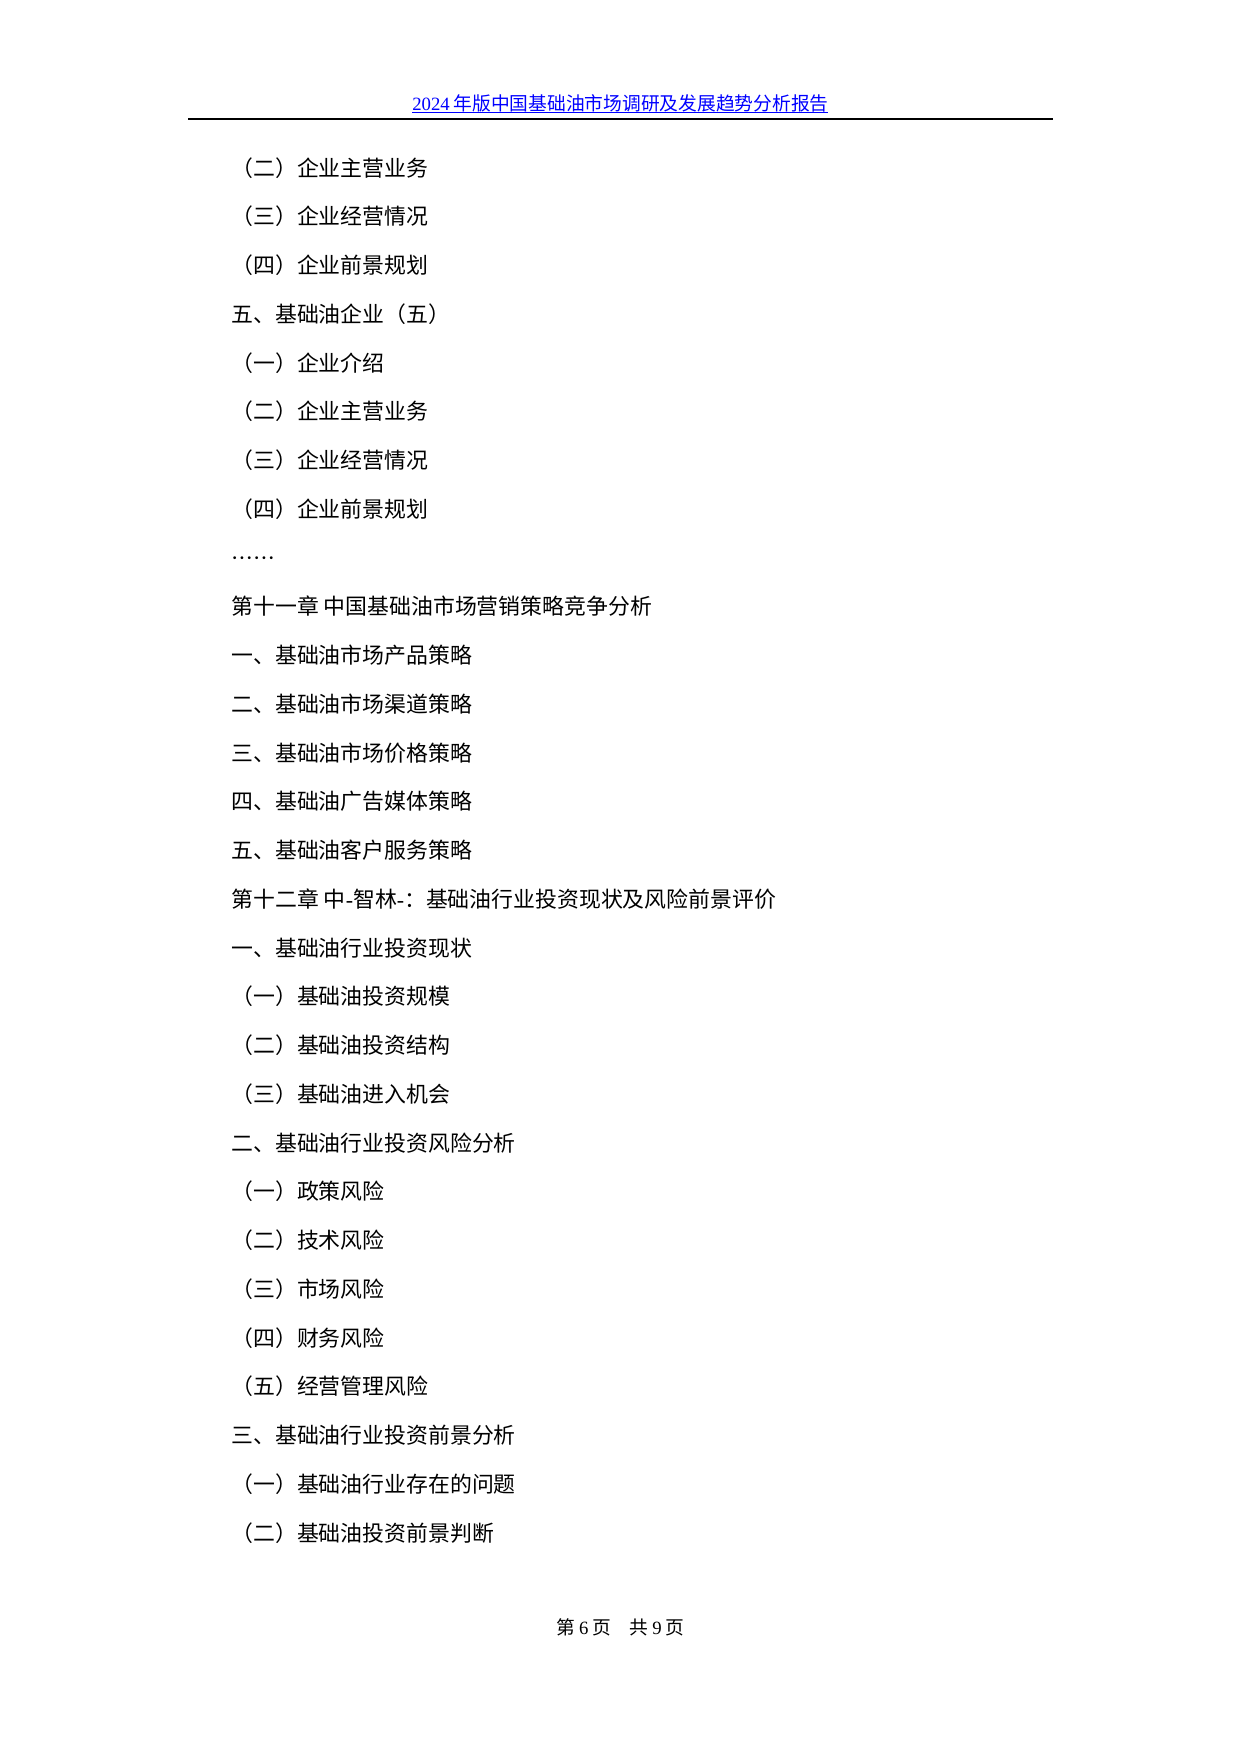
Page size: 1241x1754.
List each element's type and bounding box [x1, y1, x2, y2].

text [187, 150, 1053, 1548]
